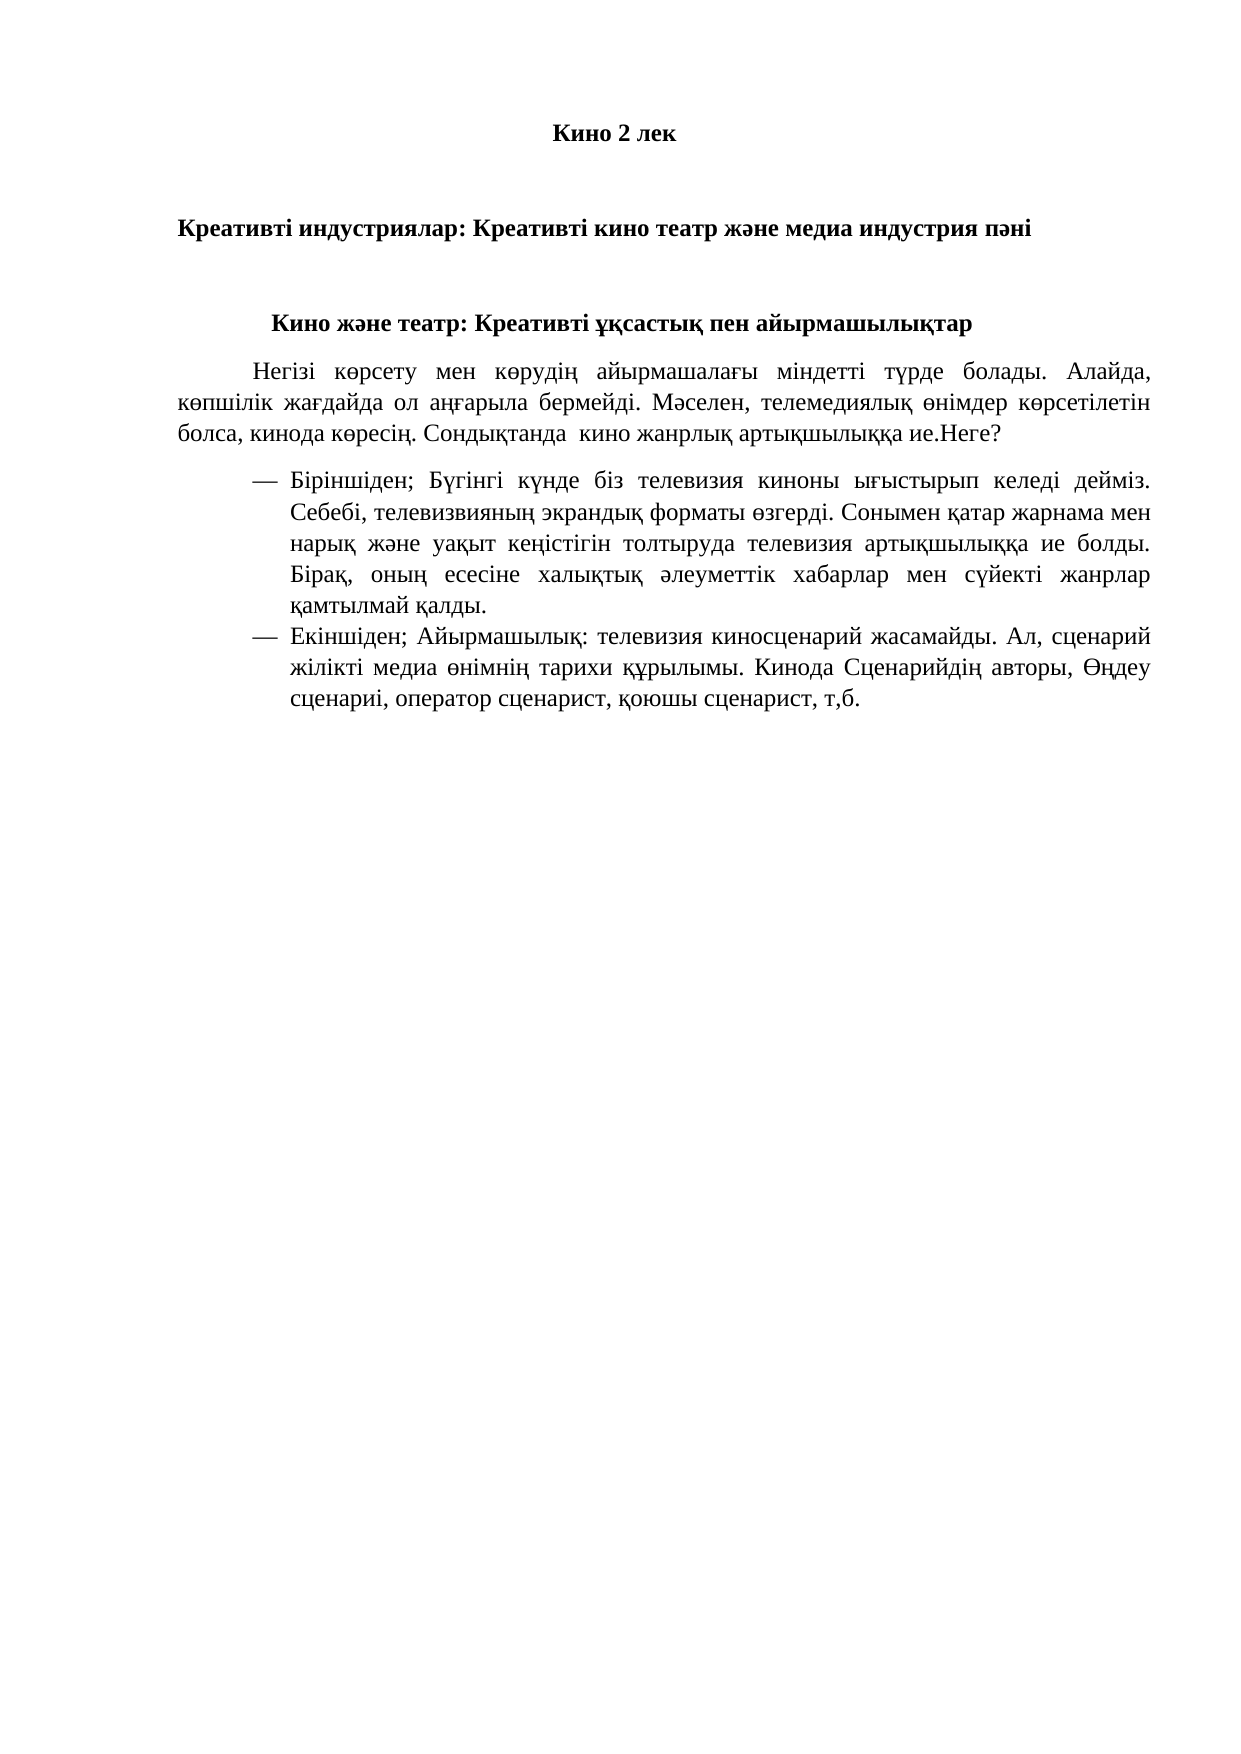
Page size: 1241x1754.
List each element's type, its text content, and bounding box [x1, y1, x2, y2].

text Негізі көрсету мен көрудің айырмашалағы міндетті түрде болады. Алайда, көпшілік жағдайда ол аңғарыла бермейді. Мәселен, телемедиялық өнімдер көрсетілетін болса, кинода көресің. Сондықтанда кино жанрлық артықшылыққа ие.Неге? [177, 356, 1152, 447]
list Екіншіден; Айырмашылық: телевизия киносценарий жасамайды. Ал, сценарий жілікті медиа өнімнің тарихи құрылымы. Кинода Сценарийдің авторы, Өңдеу сценариі, оператор сценарист, қоюшы сценарист, т,б. [252, 621, 1152, 712]
text Кино және театр: Креативті ұқсастық пен айырмашылықтар [177, 308, 1152, 337]
text Креативті индустриялар: Креативті кино театр және медиа индустрия пәні [177, 213, 1152, 242]
list Біріншіден; Бүгінгі күнде біз телевизия киноны ығыстырып келеді дейміз. Себебі, телевизвияның экрандық форматы өзгерді. Сонымен қатар жарнама мен нарық және уақыт кеңістігін толтыруда телевизия артықшылыққа ие болды. Бірақ, оның есесіне халықтық әлеуметтік хабарлар мен сүйекті жанрлар қамтылмай қалды. [252, 466, 1152, 618]
text Кино 2 лек [477, 118, 1152, 147]
